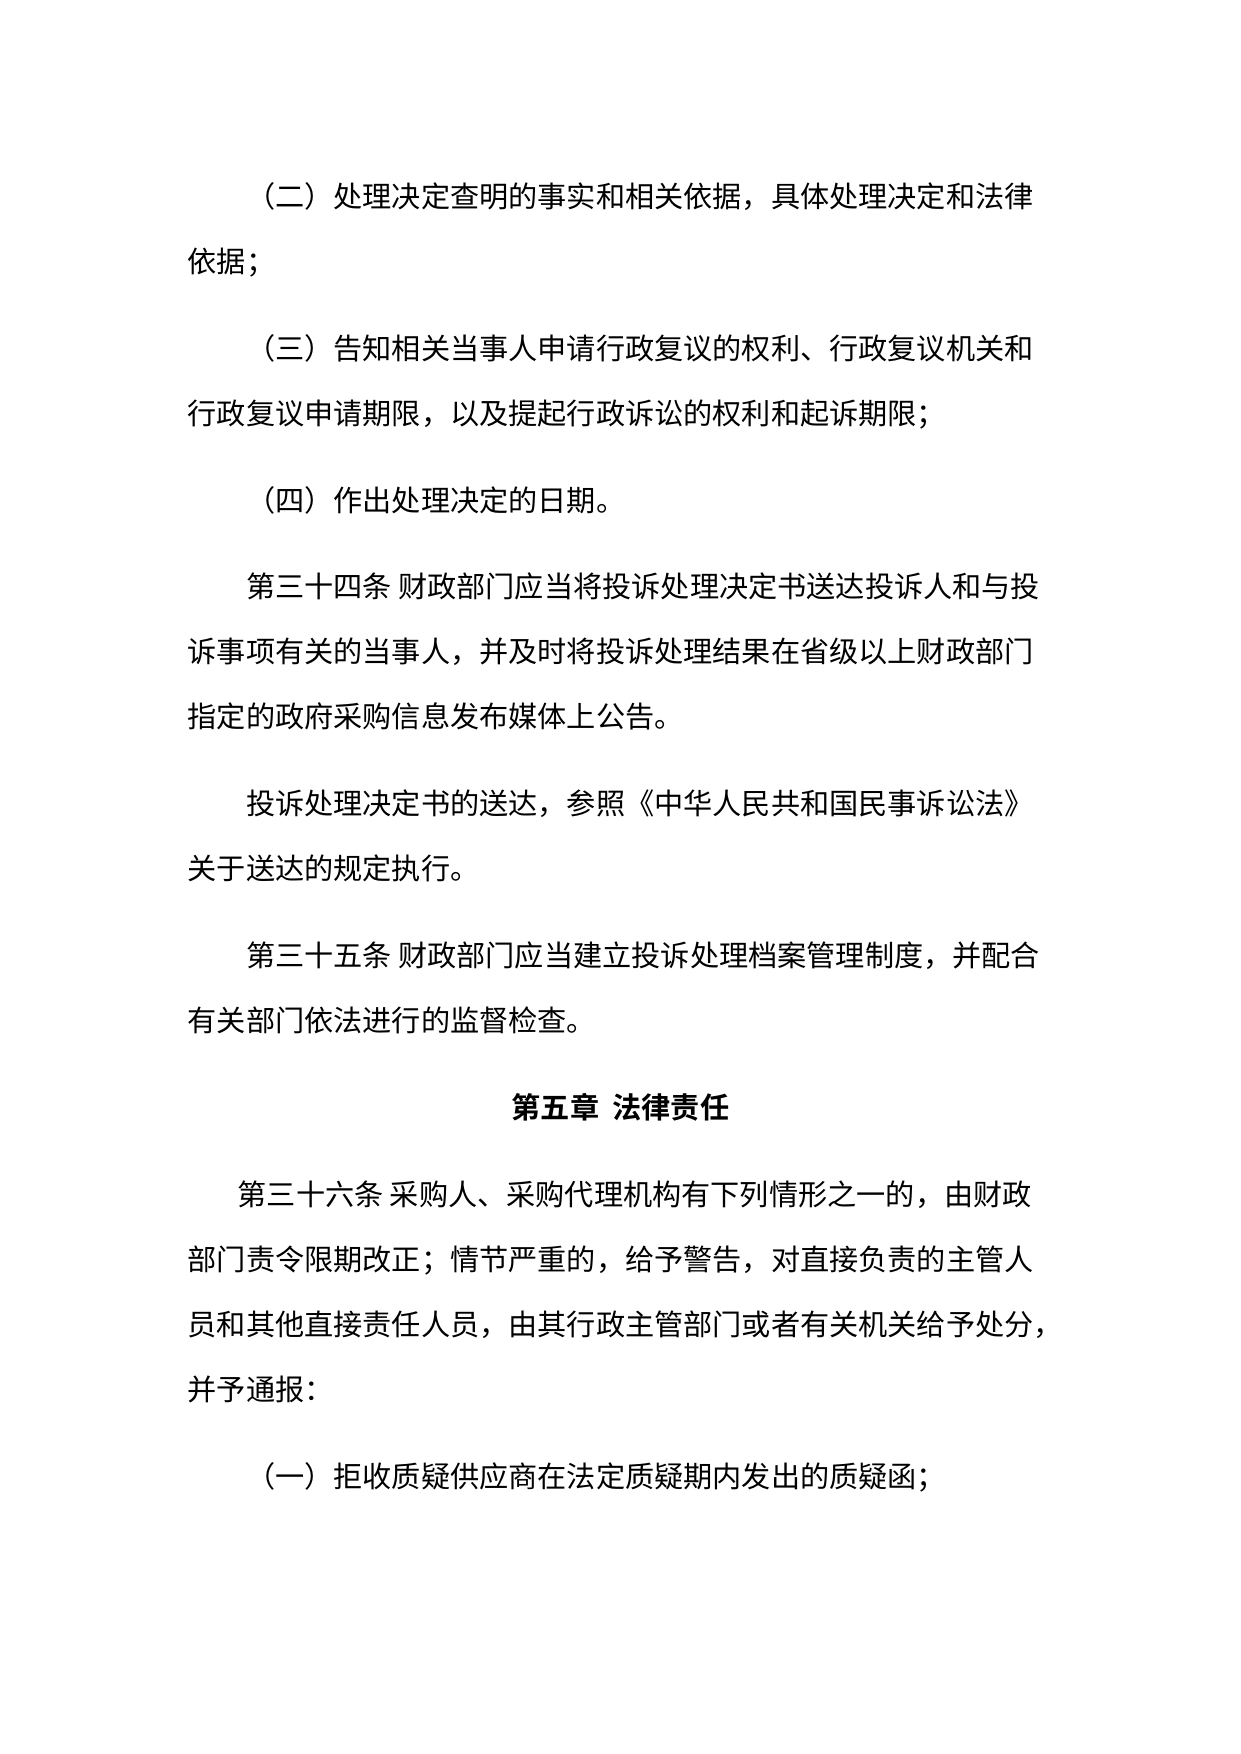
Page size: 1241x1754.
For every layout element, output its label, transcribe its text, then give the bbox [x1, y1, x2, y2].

text （一）拒收质疑供应商在法定质疑期内发出的质疑函； [187, 1442, 1053, 1507]
text 第三十五条 财政部门应当建立投诉处理档案管理制度，并配合有关部门依法进行的监督检查。 [187, 921, 1053, 1051]
text 第三十六条 采购人、采购代理机构有下列情形之一的，由财政部门责令限期改正；情节严重的，给予警告，对直接负责的主管人员和其他直接责任人员，由其行政主管部门或者有关机关给予处分，并予通报： [187, 1160, 1053, 1420]
text （三）告知相关当事人申请行政复议的权利、行政复议机关和行政复议申请期限，以及提起行政诉讼的权利和起诉期限； [187, 314, 1053, 444]
text （四）作出处理决定的日期。 [187, 466, 1053, 531]
text 第三十四条 财政部门应当将投诉处理决定书送达投诉人和与投诉事项有关的当事人，并及时将投诉处理结果在省级以上财政部门指定的政府采购信息发布媒体上公告。 [187, 553, 1053, 748]
text （二）处理决定查明的事实和相关依据，具体处理决定和法律依据； [187, 162, 1053, 292]
text 投诉处理决定书的送达，参照《中华人民共和国民事诉讼法》关于送达的规定执行。 [187, 769, 1053, 899]
text 第五章 法律责任 [187, 1073, 1053, 1138]
